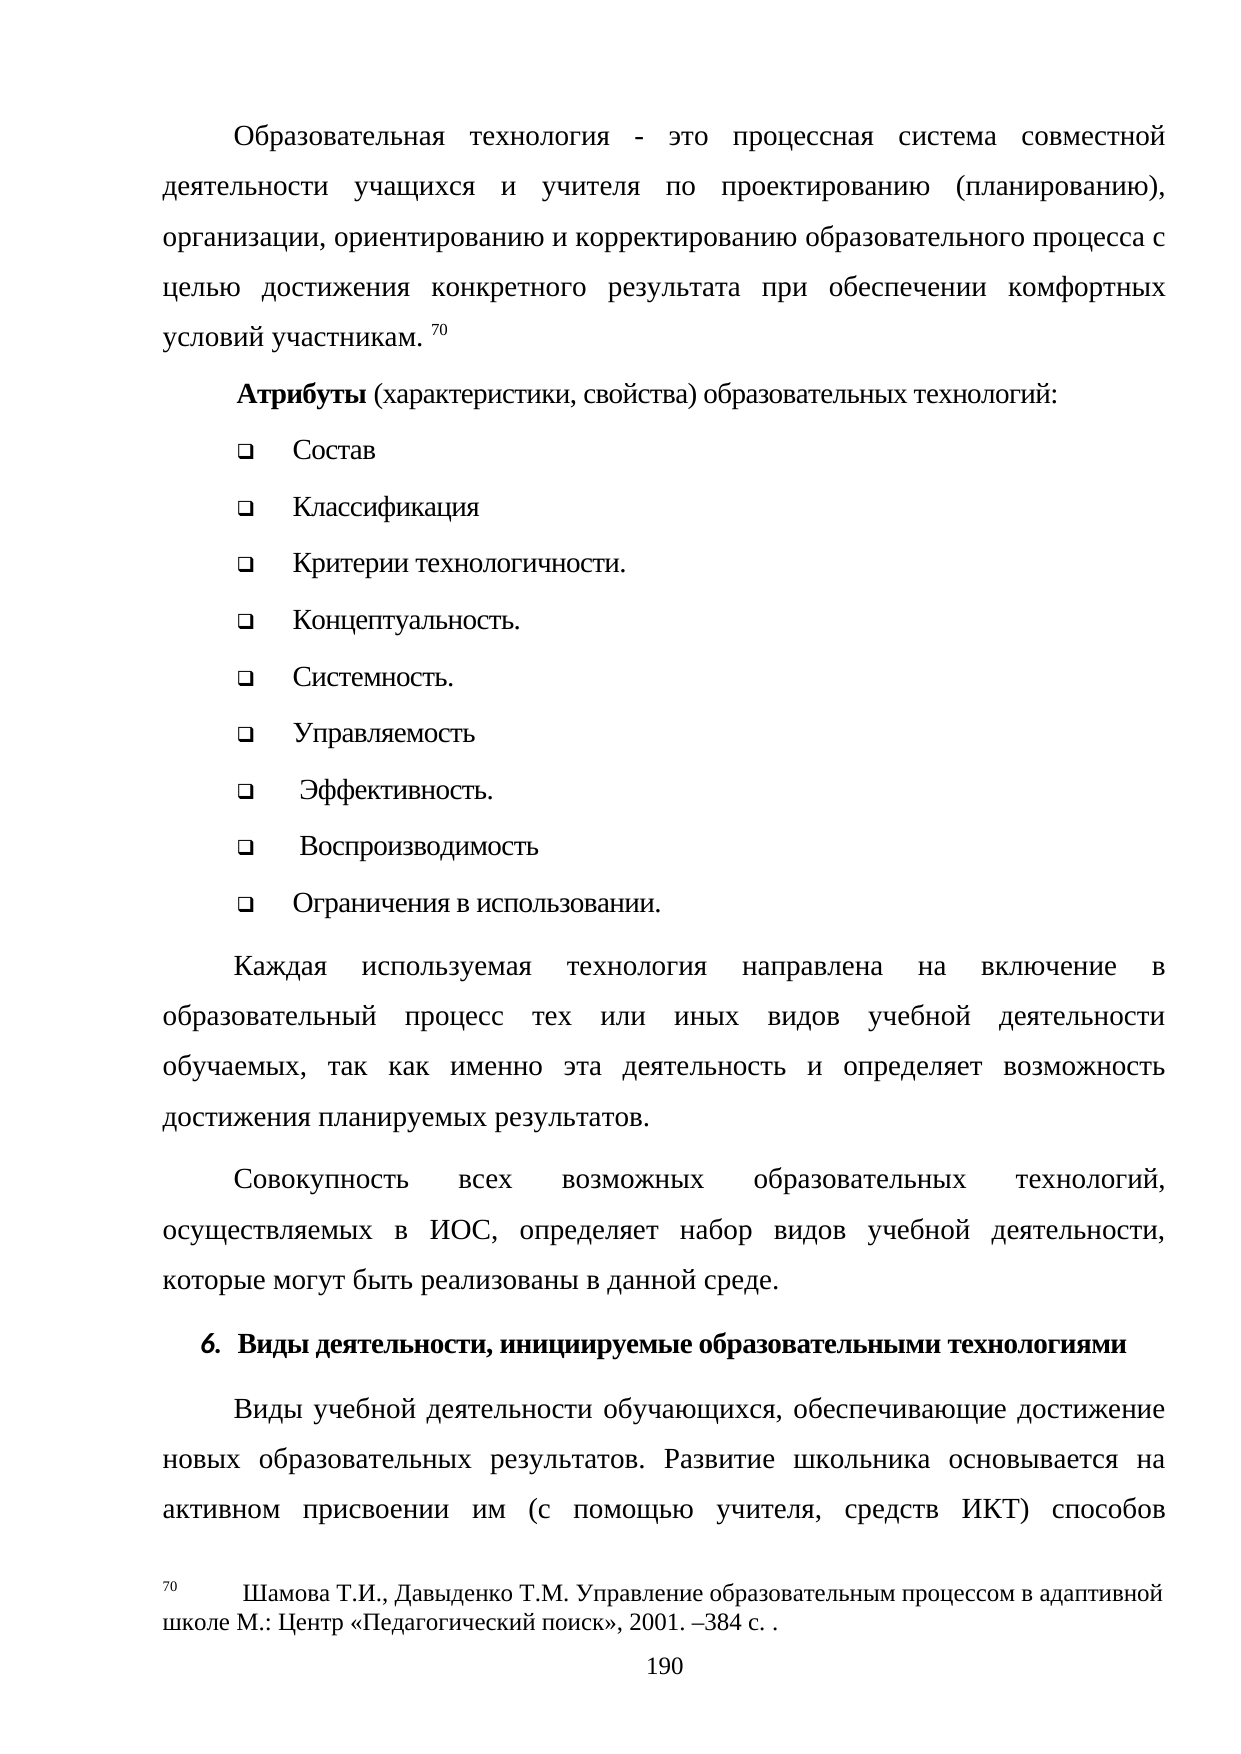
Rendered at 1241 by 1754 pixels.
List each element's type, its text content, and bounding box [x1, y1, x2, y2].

text Системность. [236, 659, 1166, 692]
text Концептуальность. [236, 602, 1166, 636]
list Образовательная технология - это процессная система совместной деятельности учащихся и учителя по проектированию (планированию), организации, ориентированию и корректированию образовательного процесса с целью достижения конкретного результата при обеспечении комфортных условий участникам. [162, 118, 1166, 353]
text Воспроизводимость [236, 828, 1166, 862]
text Ограничения в использовании. [236, 885, 1166, 918]
list Каждая используемая технология направлена на включение в образовательный процесс тех или иных видов учебной деятельности обучаемых, так как именно эта деятельность и определяет возможность достижения планируемых результатов. [162, 948, 1166, 1132]
text Классификация [236, 489, 1166, 523]
text Эффективность. [236, 772, 1166, 805]
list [162, 1391, 1166, 1525]
list Совокупность всех возможных образовательных технологий, осуществляемых в ИОС, определяет набор видов учебной деятельности, которые могут быть реализованы в данной среде. [162, 1162, 1166, 1296]
text Атрибуты (характеристики, свойства) образовательных технологий: [162, 376, 1166, 409]
text Управляемость [236, 715, 1166, 749]
list Виды деятельности, инициируемые образовательными технологиями [200, 1325, 1166, 1361]
text Критерии технологичности. [236, 546, 1166, 579]
text Состав [236, 432, 1166, 466]
